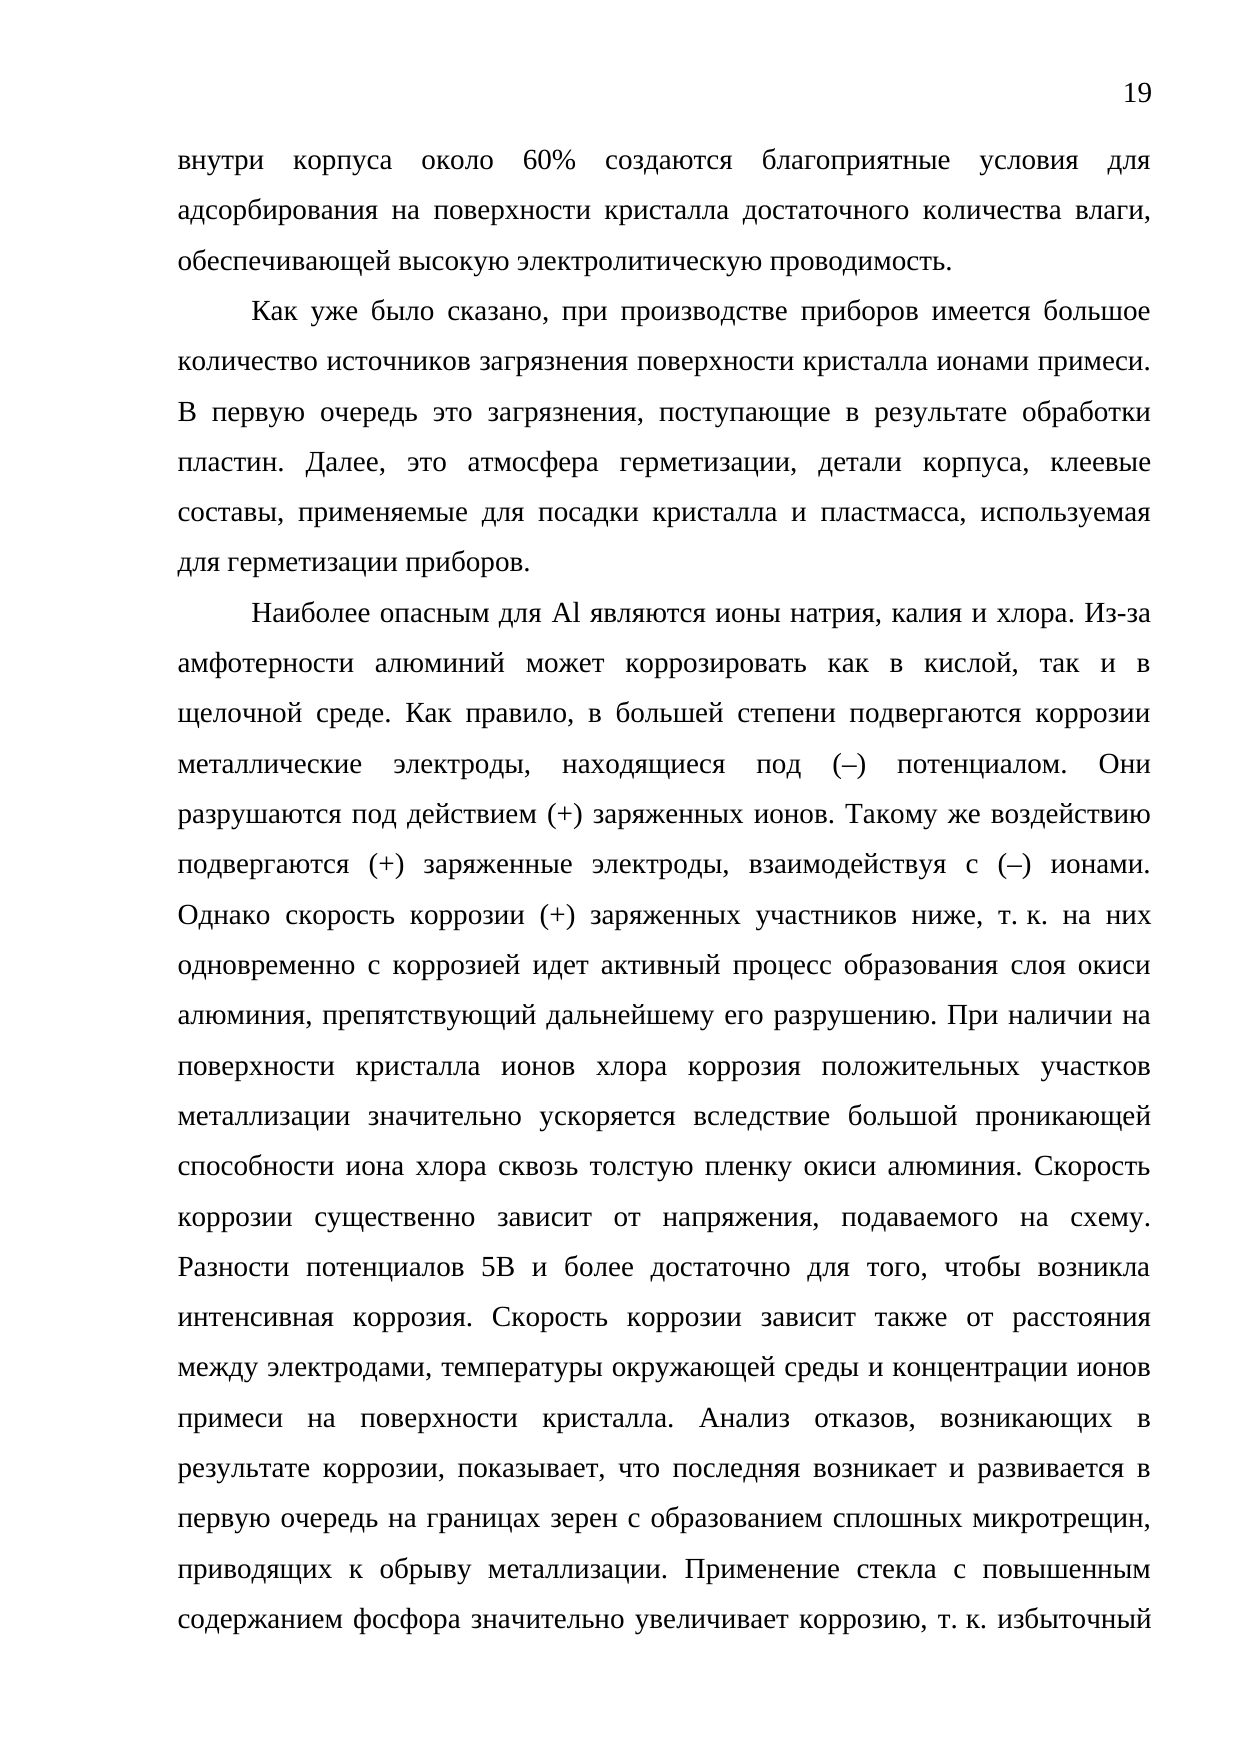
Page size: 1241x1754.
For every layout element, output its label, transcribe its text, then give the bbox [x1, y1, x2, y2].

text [177, 142, 1152, 276]
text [177, 595, 1152, 1635]
text Как уже было сказано, при производстве приборов имеется большое количество источников загрязнения поверхности кристалла ионами примеси. В первую очередь это загрязнения, поступающие в результате обработки пластин. Далее, это атмосфера герметизации, детали корпуса, клеевые составы, применяемые для посадки кристалла и пластмасса, используемая для герметизации приборов. [177, 293, 1152, 578]
